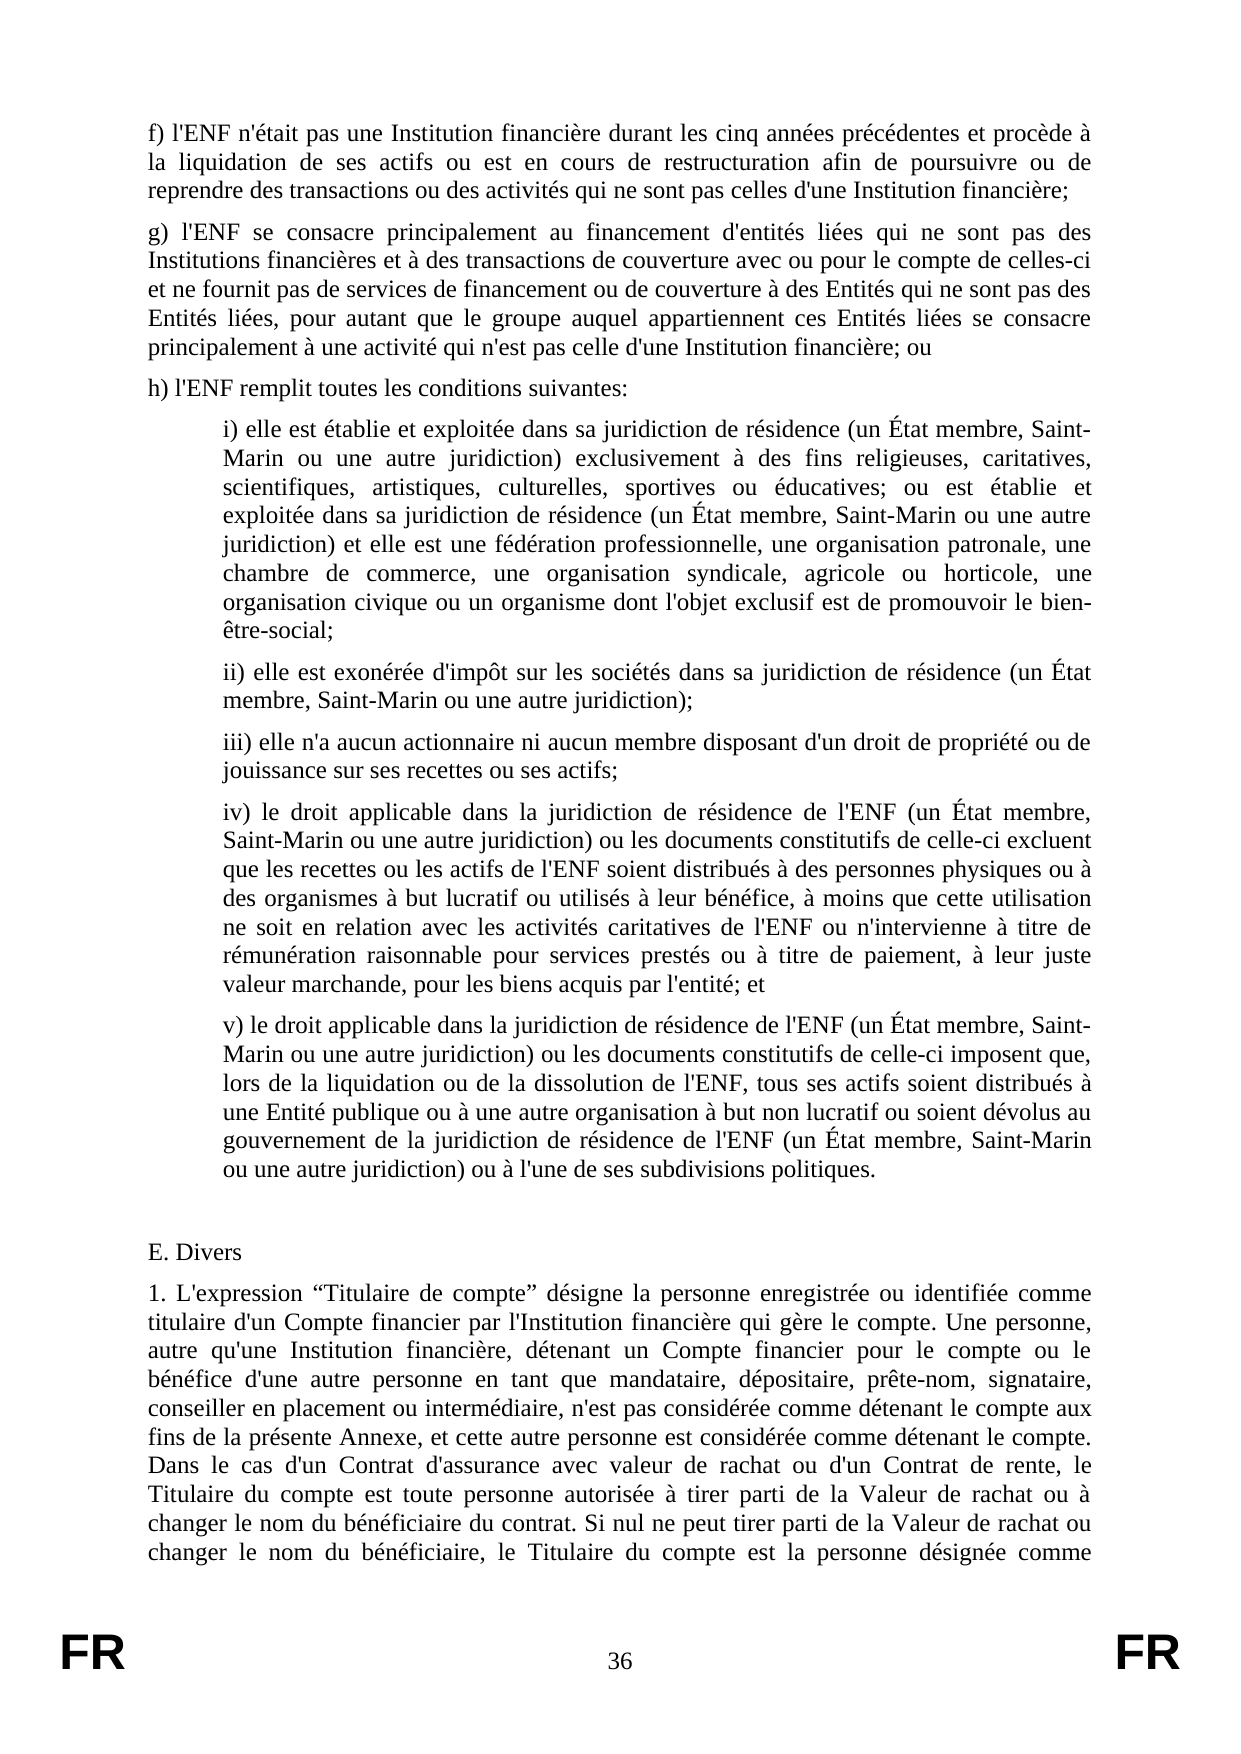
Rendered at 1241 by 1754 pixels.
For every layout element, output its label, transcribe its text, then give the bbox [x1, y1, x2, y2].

text i) elle est établie et exploitée dans sa juridiction de résidence (un État membre, Saint-Marin ou une autre juridiction) exclusivement à des fins religieuses, caritatives, scientifiques, artistiques, culturelles, sportives ou éducatives; ou est établie et exploitée dans sa juridiction de résidence (un État membre, Saint-Marin ou une autre juridiction) et elle est une fédération professionnelle, une organisation patronale, une chambre de commerce, une organisation syndicale, agricole ou horticole, une organisation civique ou un organisme dont l'objet exclusif est de promouvoir le bien-être-social; [223, 414, 1093, 644]
text v) le droit applicable dans la juridiction de résidence de l'ENF (un État membre, Saint-Marin ou une autre juridiction) ou les documents constitutifs de celle-ci imposent que, lors de la liquidation ou de la dissolution de l'ENF, tous ses actifs soient distribués à une Entité publique ou à une autre organisation à but non lucratif ou soient dévolus au gouvernement de la juridiction de résidence de l'ENF (un État membre, Saint-Marin ou une autre juridiction) ou à l'une de ses subdivisions politiques. [223, 1011, 1093, 1183]
text h) l'ENF remplit toutes les conditions suivantes: [148, 373, 1093, 402]
text iii) elle n'a aucun actionnaire ni aucun membre disposant d'un droit de propriété ou de jouissance sur ses recettes ou ses actifs; [223, 727, 1093, 784]
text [148, 1278, 1093, 1566]
text iv) le droit applicable dans la juridiction de résidence de l'ENF (un État membre, Saint-Marin ou une autre juridiction) ou les documents constitutifs de celle-ci excluent que les recettes ou les actifs de l'ENF soient distribués à des personnes physiques ou à des organismes à but lucratif ou utilisés à leur bénéfice, à moins que cette utilisation ne soit en relation avec les activités caritatives de l'ENF ou n'intervienne à titre de rémunération raisonnable pour services prestés ou à titre de paiement, à leur juste valeur marchande, pour les biens acquis par l'entité; et [223, 797, 1093, 998]
text ii) elle est exonérée d'impôt sur les sociétés dans sa juridiction de résidence (un État membre, Saint-Marin ou une autre juridiction); [223, 657, 1093, 714]
text E. Divers [148, 1237, 1093, 1266]
text f) l'ENF n'était pas une Institution financière durant les cinq années précédentes et procède à la liquidation de ses actifs ou est en cours de restructuration afin de poursuivre ou de reprendre des transactions ou des activités qui ne sont pas celles d'une Institution financière; [148, 118, 1093, 204]
text g) l'ENF se consacre principalement au financement d'entités liées qui ne sont pas des Institutions financières et à des transactions de couverture avec ou pour le compte de celles-ci et ne fournit pas de services de financement ou de couverture à des Entités qui ne sont pas des Entités liées, pour autant que le groupe auquel appartiennent ces Entités liées se consacre principalement à une activité qui n'est pas celle d'une Institution financière; ou [148, 217, 1093, 361]
